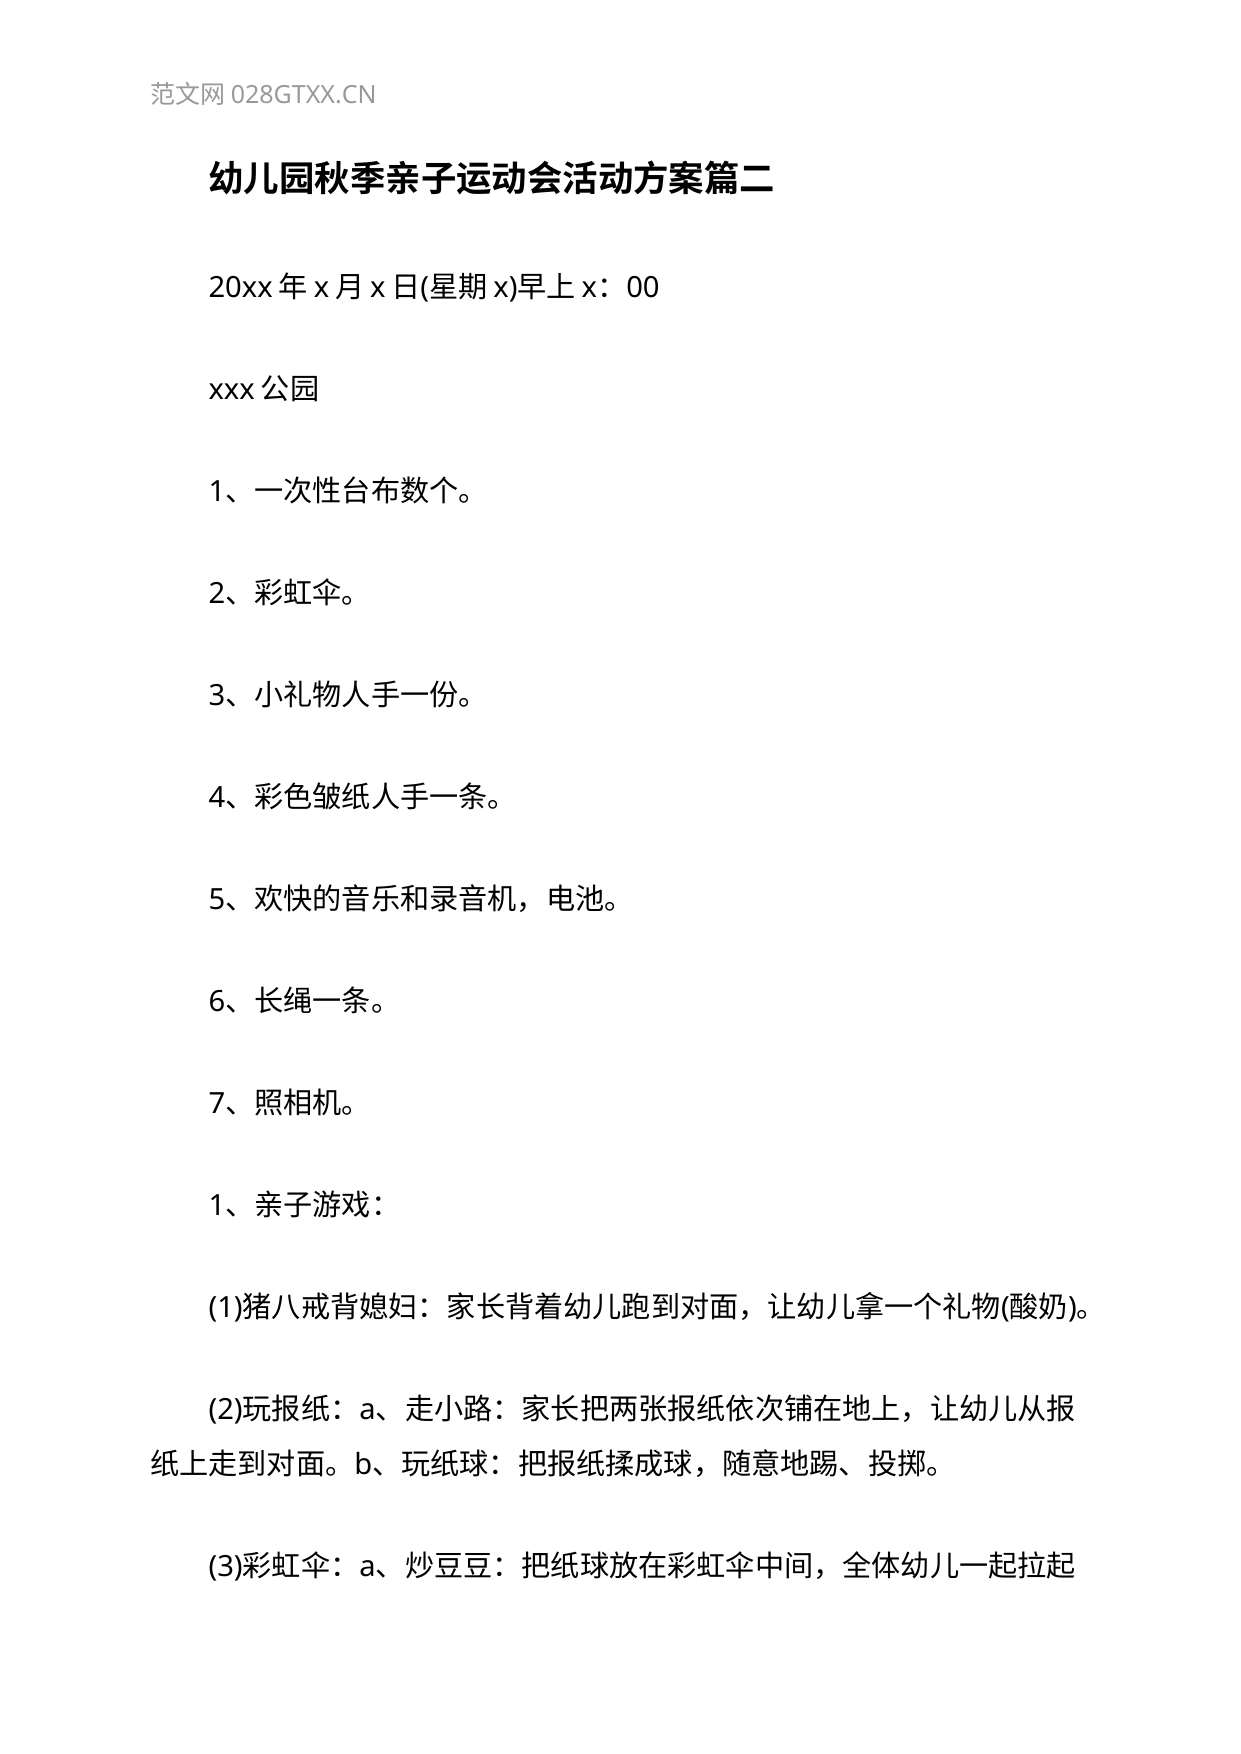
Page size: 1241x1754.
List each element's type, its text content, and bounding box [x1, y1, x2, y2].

text 4、彩色皱纸人手一条。 [150, 773, 1090, 816]
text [150, 1542, 1090, 1584]
text 幼儿园秋季亲子运动会活动方案篇二 [150, 150, 1090, 201]
text 3、小礼物人手一份。 [150, 671, 1090, 714]
text 1、亲子游戏： [150, 1181, 1090, 1224]
text 2、彩虹伞。 [150, 569, 1090, 612]
text 6、长绳一条。 [150, 977, 1090, 1020]
text (2)玩报纸：a、走小路：家长把两张报纸依次铺在地上，让幼儿从报纸上走到对面。b、玩纸球：把报纸揉成球，随意地踢、投掷。 [150, 1385, 1090, 1483]
text (1)猪八戒背媳妇：家长背着幼儿跑到对面，让幼儿拿一个礼物(酸奶)。 [150, 1283, 1090, 1326]
text 7、照相机。 [150, 1079, 1090, 1122]
text 20xx年x月x日(星期x)早上x：00 [150, 263, 1090, 306]
text 5、欢快的音乐和录音机，电池。 [150, 875, 1090, 918]
text xxx公园 [150, 365, 1090, 408]
text 1、一次性台布数个。 [150, 467, 1090, 510]
